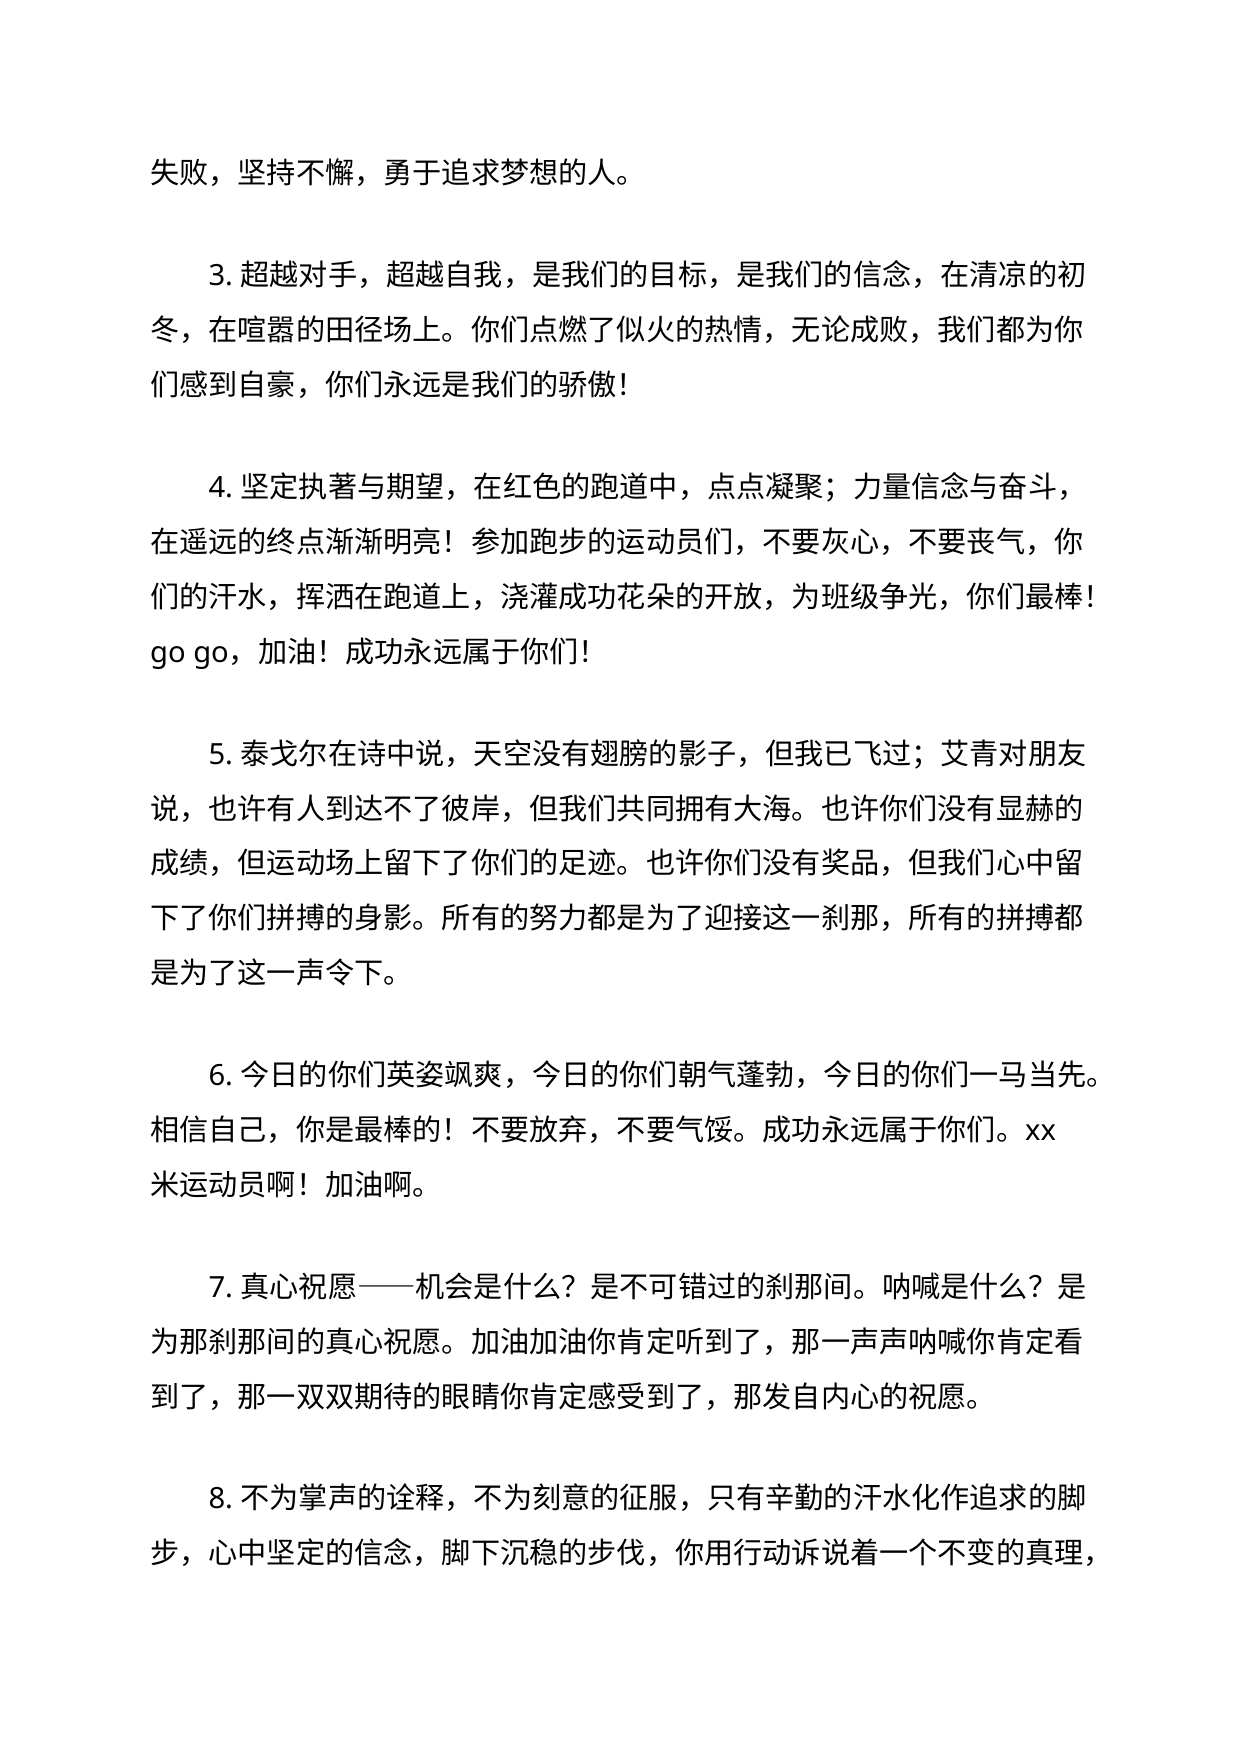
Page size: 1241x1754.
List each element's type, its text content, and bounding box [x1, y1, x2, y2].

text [150, 1475, 1090, 1572]
text 6. 今日的你们英姿飒爽，今日的你们朝气蓬勃，今日的你们一马当先。相信自己，你是最棒的！不要放弃，不要气馁。成功永远属于你们。xx米运动员啊！加油啊。 [150, 1052, 1090, 1204]
text 5. 泰戈尔在诗中说，天空没有翅膀的影子，但我已飞过；艾青对朋友说，也许有人到达不了彼岸，但我们共同拥有大海。也许你们没有显赫的成绩，但运动场上留下了你们的足迹。也许你们没有奖品，但我们心中留下了你们拼搏的身影。所有的努力都是为了迎接这一刹那，所有的拼搏都是为了这一声令下。 [150, 730, 1090, 992]
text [150, 150, 1090, 192]
text 3. 超越对手，超越自我，是我们的目标，是我们的信念，在清凉的初冬，在喧嚣的田径场上。你们点燃了似火的热情，无论成败，我们都为你们感到自豪，你们永远是我们的骄傲！ [150, 252, 1090, 404]
text 4. 坚定执著与期望，在红色的跑道中，点点凝聚；力量信念与奋斗，在遥远的终点渐渐明亮！参加跑步的运动员们，不要灰心，不要丧气，你们的汗水，挥洒在跑道上，浇灌成功花朵的开放，为班级争光，你们最棒！go go，加油！成功永远属于你们！ [150, 463, 1090, 671]
text 7. 真心祝愿——机会是什么？是不可错过的刹那间。呐喊是什么？是为那刹那间的真心祝愿。加油加油你肯定听到了，那一声声呐喊你肯定看到了，那一双双期待的眼睛你肯定感受到了，那发自内心的祝愿。 [150, 1263, 1090, 1416]
